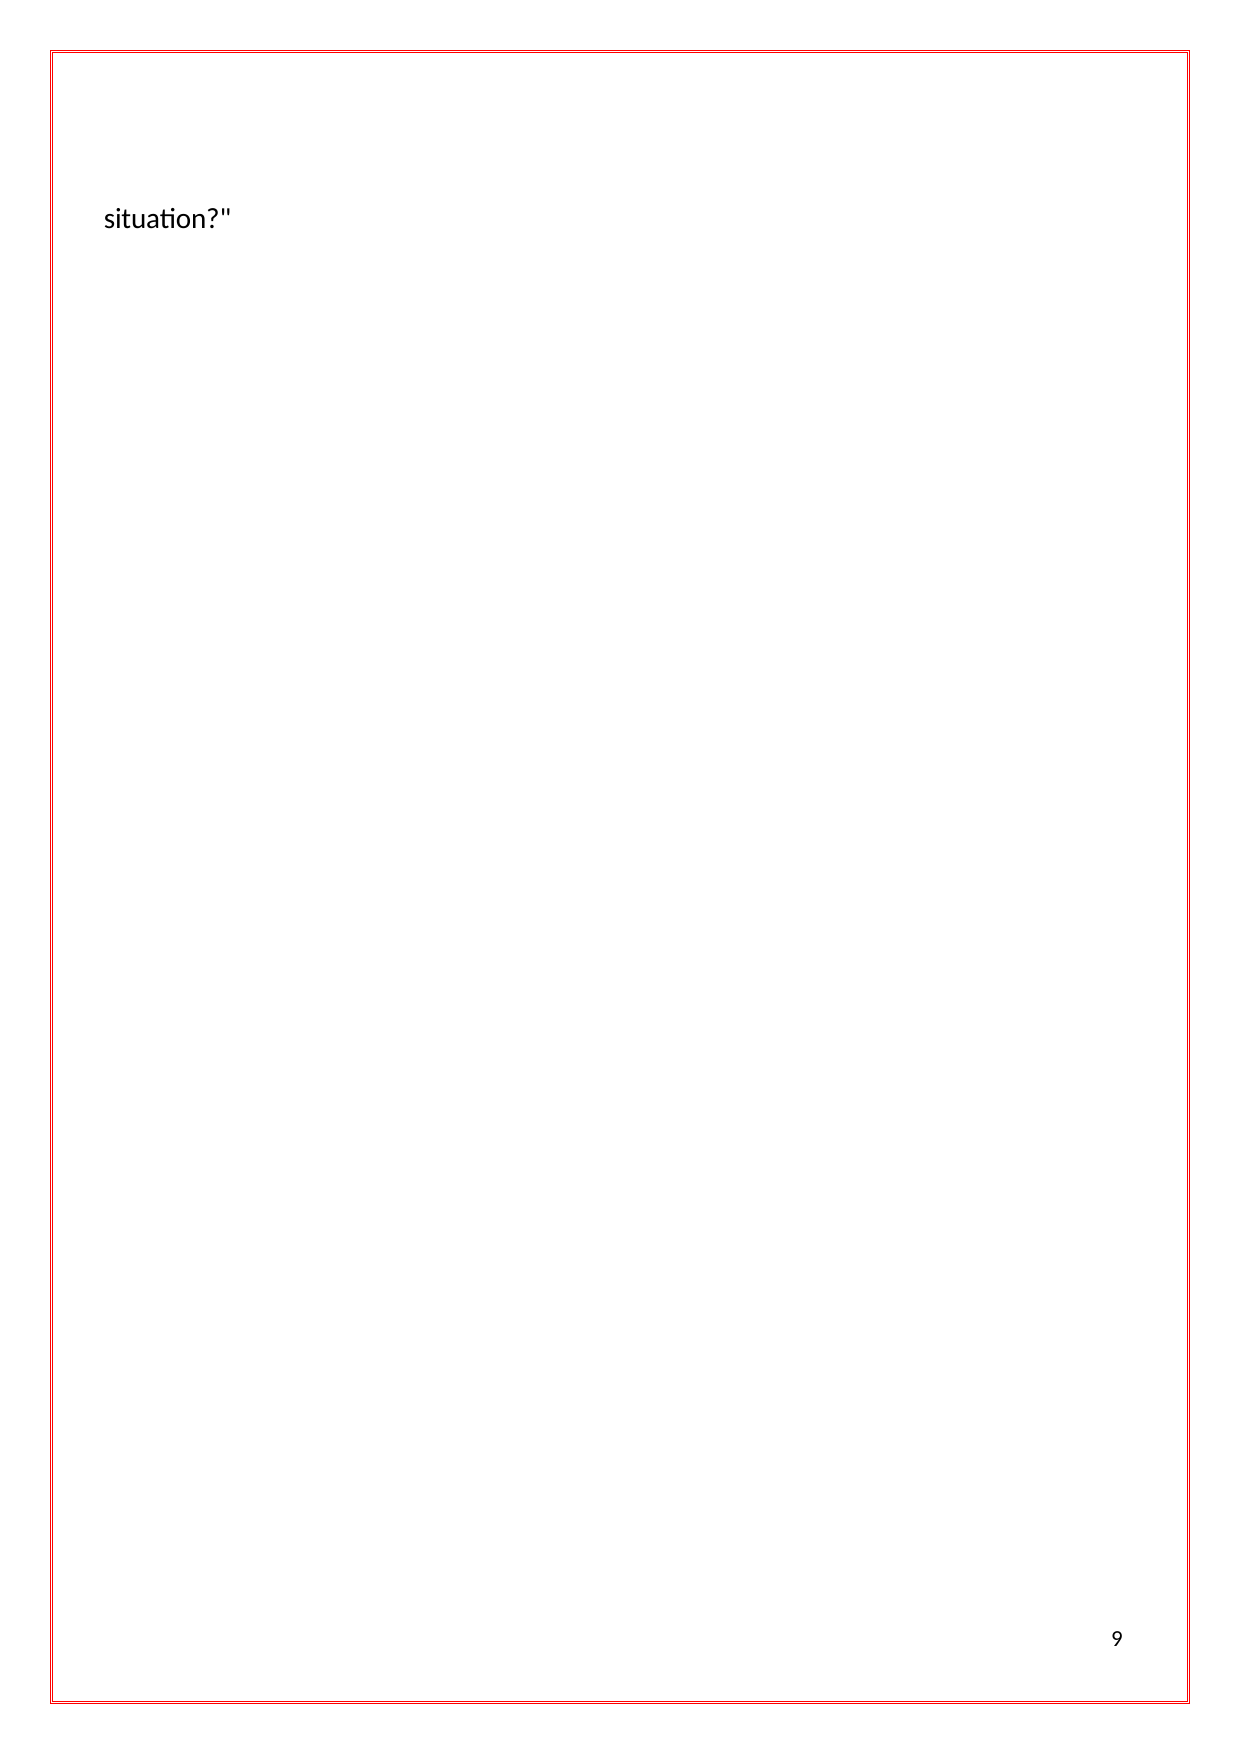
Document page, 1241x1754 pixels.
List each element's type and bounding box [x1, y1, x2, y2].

text [103, 200, 1134, 236]
